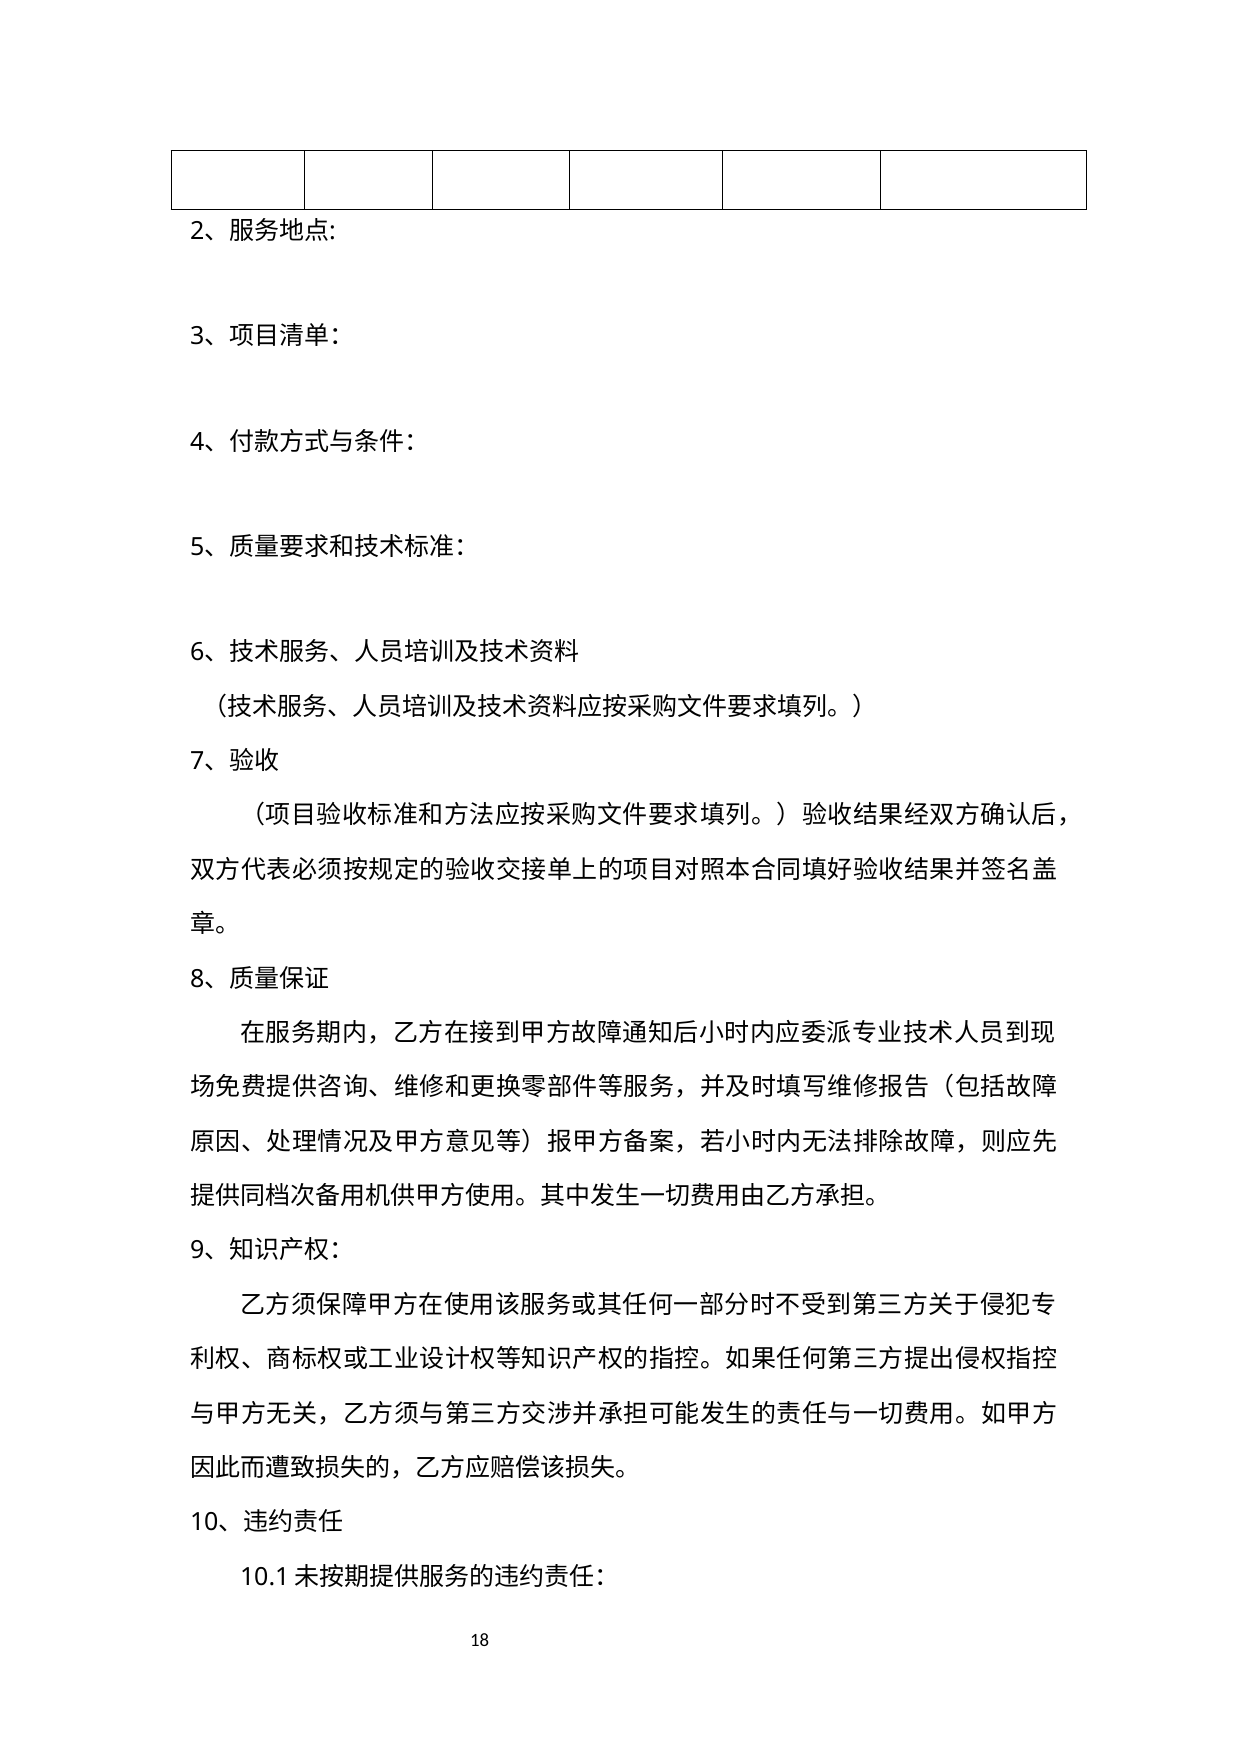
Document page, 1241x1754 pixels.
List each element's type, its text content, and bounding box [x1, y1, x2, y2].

text 7、验收 [190, 741, 1058, 777]
text （项目验收标准和方法应按采购文件要求填列。）验收结果经双方确认后，双方代表必须按规定的验收交接单上的项目对照本合同填好验收结果并签名盖章。 [190, 795, 1058, 940]
table_cell [723, 151, 880, 209]
table_cell [305, 151, 432, 209]
text 在服务期内，乙方在接到甲方故障通知后小时内应委派专业技术人员到现场免费提供咨询、维修和更换零部件等服务，并及时填写维修报告（包括故障原因、处理情况及甲方意见等）报甲方备案，若小时内无法排除故障，则应先提供同档次备用机供甲方使用。其中发生一切费用由乙方承担。 [190, 1012, 1058, 1212]
text 2、服务地点: [190, 210, 1058, 246]
table_cell [570, 151, 722, 209]
table_cell [433, 151, 569, 209]
text 乙方须保障甲方在使用该服务或其任何一部分时不受到第三方关于侵犯专利权、商标权或工业设计权等知识产权的指控。如果任何第三方提出侵权指控与甲方无关，乙方须与第三方交涉并承担可能发生的责任与一切费用。如甲方因此而遭致损失的，乙方应赔偿该损失。 [190, 1284, 1058, 1484]
table_cell [881, 151, 1086, 209]
text 10.1未按期提供服务的违约责任： [190, 1556, 1058, 1592]
table_cell [172, 151, 304, 209]
text 8、质量保证 [190, 958, 1058, 994]
text 4、付款方式与条件： [190, 421, 1058, 457]
text 9、知识产权： [190, 1230, 1058, 1266]
text 10、违约责任 [190, 1502, 1058, 1538]
text 3、项目清单： [190, 316, 1058, 352]
text 5、质量要求和技术标准： [190, 526, 1058, 563]
text （技术服务、人员培训及技术资料应按采购文件要求填列。） [190, 686, 1058, 722]
text 6、技术服务、人员培训及技术资料 [190, 632, 1058, 668]
